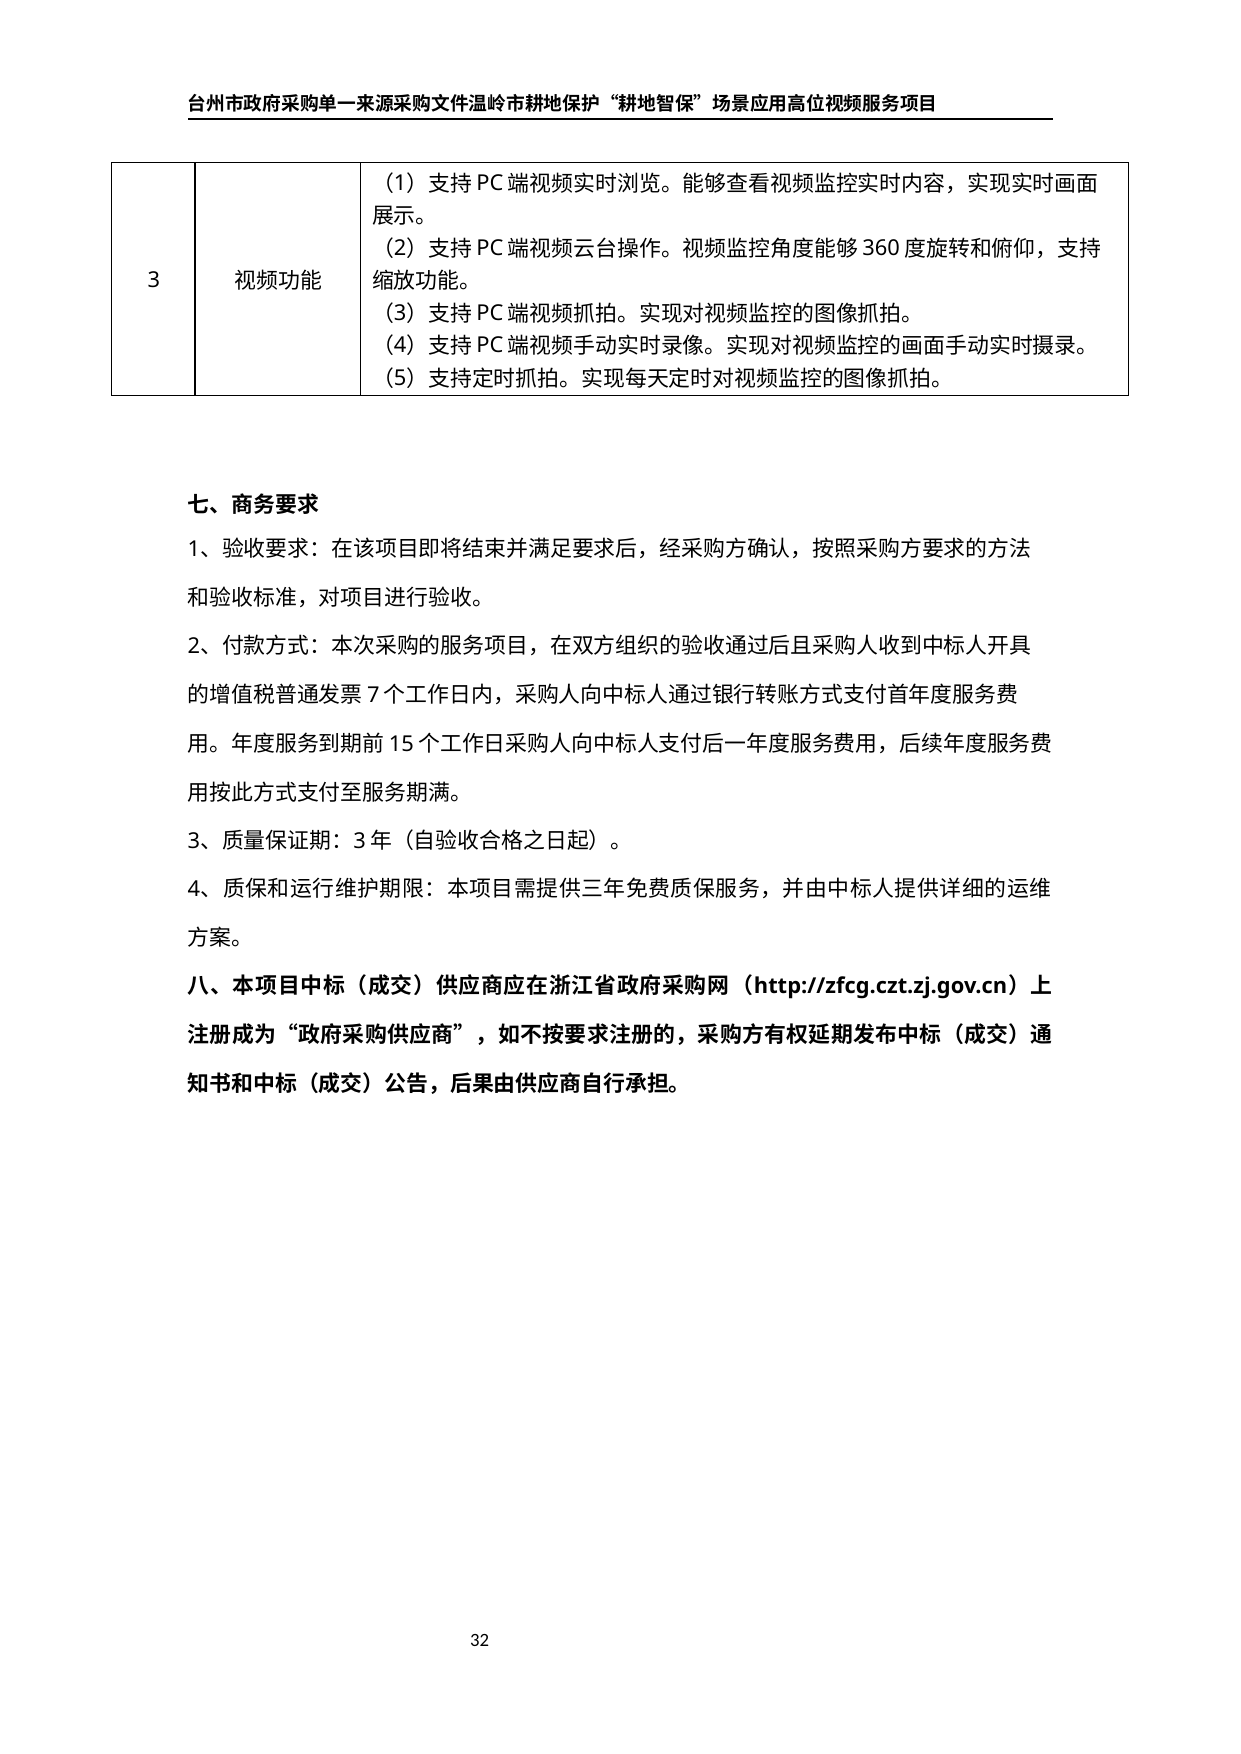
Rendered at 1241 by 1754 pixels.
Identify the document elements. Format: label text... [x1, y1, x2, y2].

list 验收要求：在该项目即将结束并满足要求后，经采购方确认，按照采购方要求的方法和验收标准，对项目进行验收。 [187, 531, 1053, 612]
list 4、质保和运行维护期限：本项目需提供三年免费质保服务，并由中标人提供详细的运维方案。 [187, 871, 1053, 952]
table_cell 3 [112, 163, 194, 395]
text 八、本项目中标（成交）供应商应在浙江省政府采购网（http://zfcg.czt.zj.gov.cn）上注册成为“政府采购供应商”，如不按要求注册的，采购方有权延期发布中标（成交）通知书和中标（成交）公告，后果由供应商自行承担。 [187, 968, 1053, 1098]
table_cell 视频功能 [196, 163, 360, 395]
list 七、商务要求 [187, 486, 1053, 519]
list 付款方式：本次采购的服务项目，在双方组织的验收通过后且采购人收到中标人开具的增值税普通发票7个工作日内，采购人向中标人通过银行转账方式支付首年度服务费用。年度服务到期前15个工作日采购人向中标人支付后一年度服务费用，后续年度服务费用按此方式支付至服务期满。 [187, 628, 1053, 807]
table_cell （1）支持PC端视频实时浏览。能够查看视频监控实时内容，实现实时画面展示。 （2）支持PC端视频云台操作。视频监控角度能够360度旋转和俯仰，支持缩放功能。 （3）支持PC端视频抓拍。实现对视频监控的图像抓拍。 （4）支持PC端视频手动实时录像。实现对视频监控的画面手动实时摄录。 （5）支持定时抓拍。实现每天定时对视频监控的图像抓拍。 [361, 163, 1128, 395]
list 质量保证期：3年（自验收合格之日起）。 [187, 823, 1053, 855]
